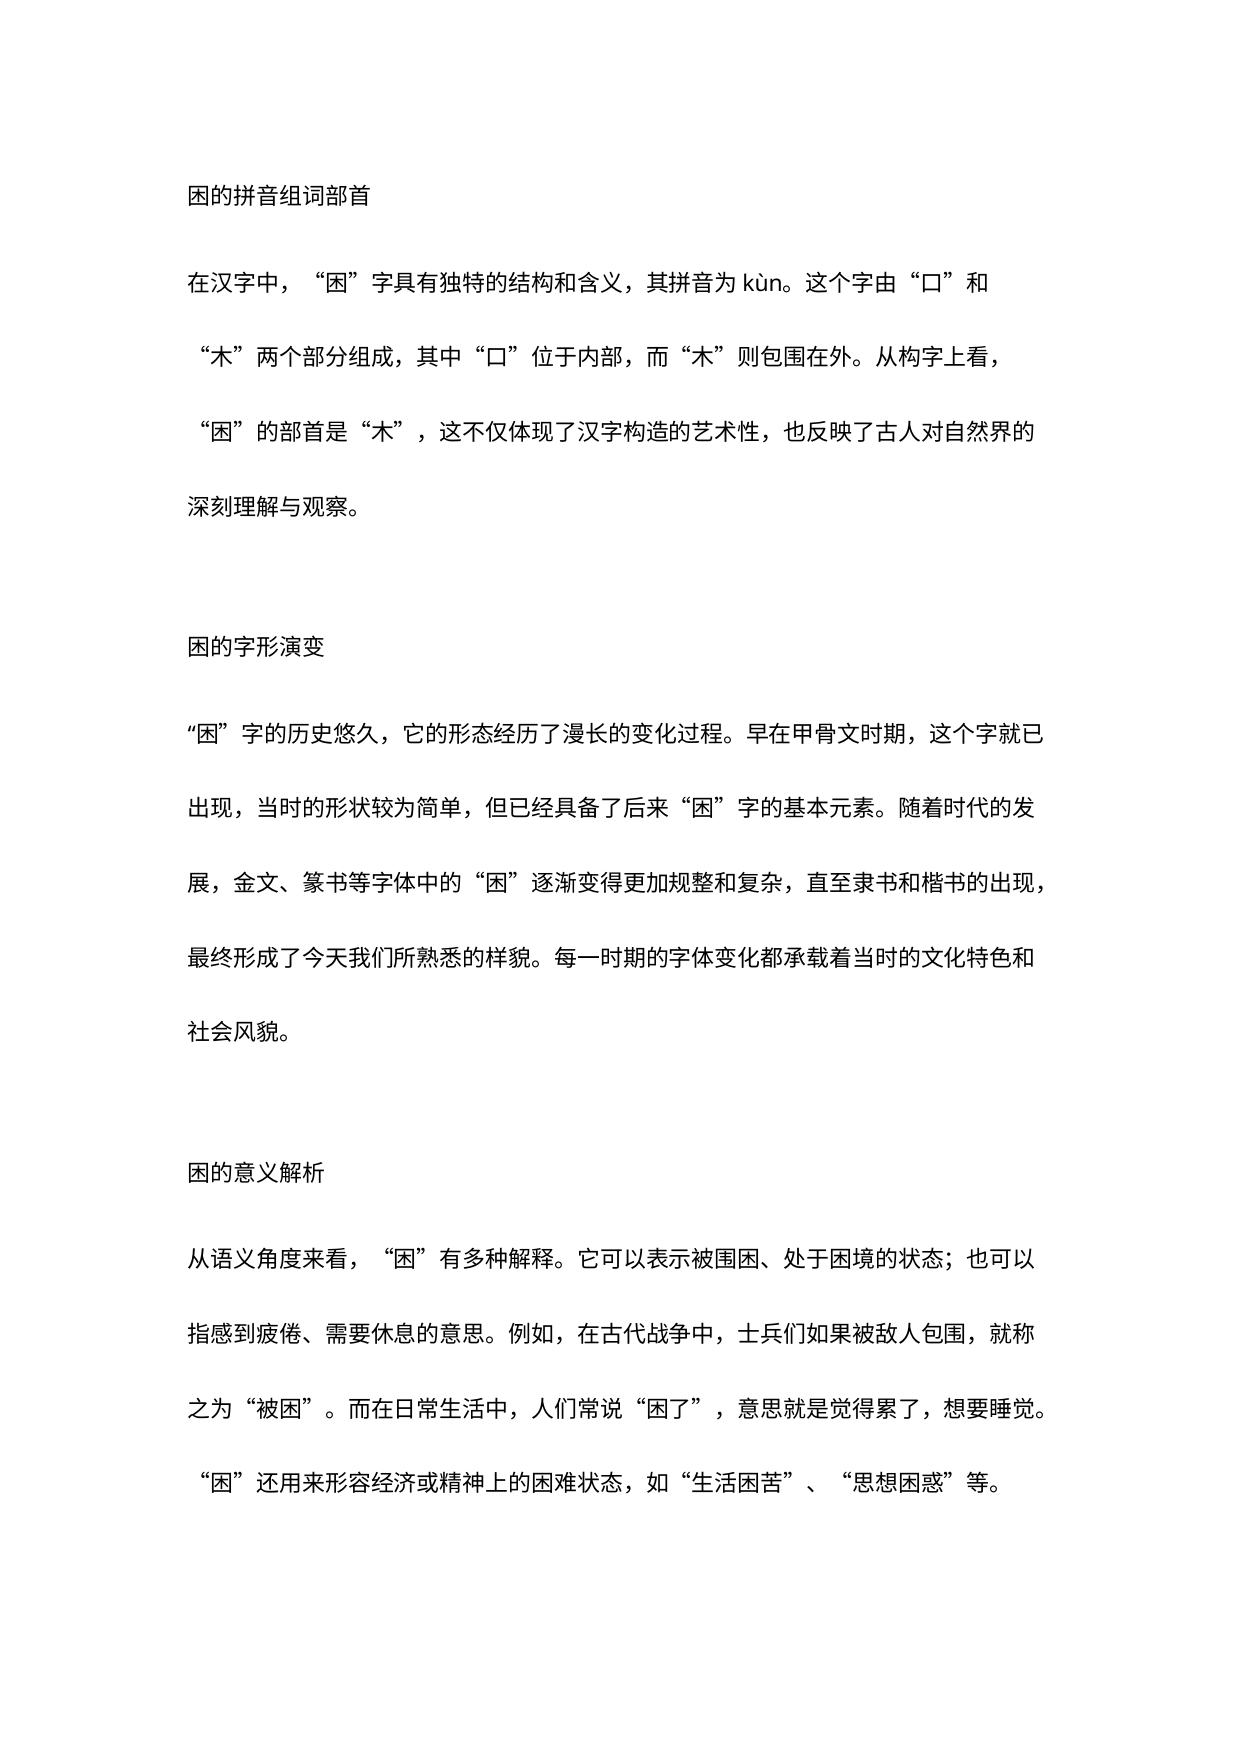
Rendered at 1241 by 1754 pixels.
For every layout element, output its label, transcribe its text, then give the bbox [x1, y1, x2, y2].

text 在汉字中，“困”字具有独特的结构和含义，其拼音为kùn。这个字由“口”和“木”两个部分组成，其中“口”位于内部，而“木”则包围在外。从构字上看，“困”的部首是“木”，这不仅体现了汉字构造的艺术性，也反映了古人对自然界的深刻理解与观察。 [187, 248, 1053, 538]
text 困的拼音组词部首 [187, 162, 1053, 227]
text 困的意义解析 [187, 1139, 1053, 1204]
text 困的字形演变 [187, 613, 1053, 678]
text “困”字的历史悠久，它的形态经历了漫长的变化过程。早在甲骨文时期，这个字就已出现，当时的形状较为简单，但已经具备了后来“困”字的基本元素。随着时代的发展，金文、篆书等字体中的“困”逐渐变得更加规整和复杂，直至隶书和楷书的出现，最终形成了今天我们所熟悉的样貌。每一时期的字体变化都承载着当时的文化特色和社会风貌。 [187, 699, 1053, 1063]
text 从语义角度来看，“困”有多种解释。它可以表示被围困、处于困境的状态；也可以指感到疲倦、需要休息的意思。例如，在古代战争中，士兵们如果被敌人包围，就称之为“被困”。而在日常生活中，人们常说“困了”，意思就是觉得累了，想要睡觉。“困”还用来形容经济或精神上的困难状态，如“生活困苦”、“思想困惑”等。 [187, 1225, 1053, 1514]
